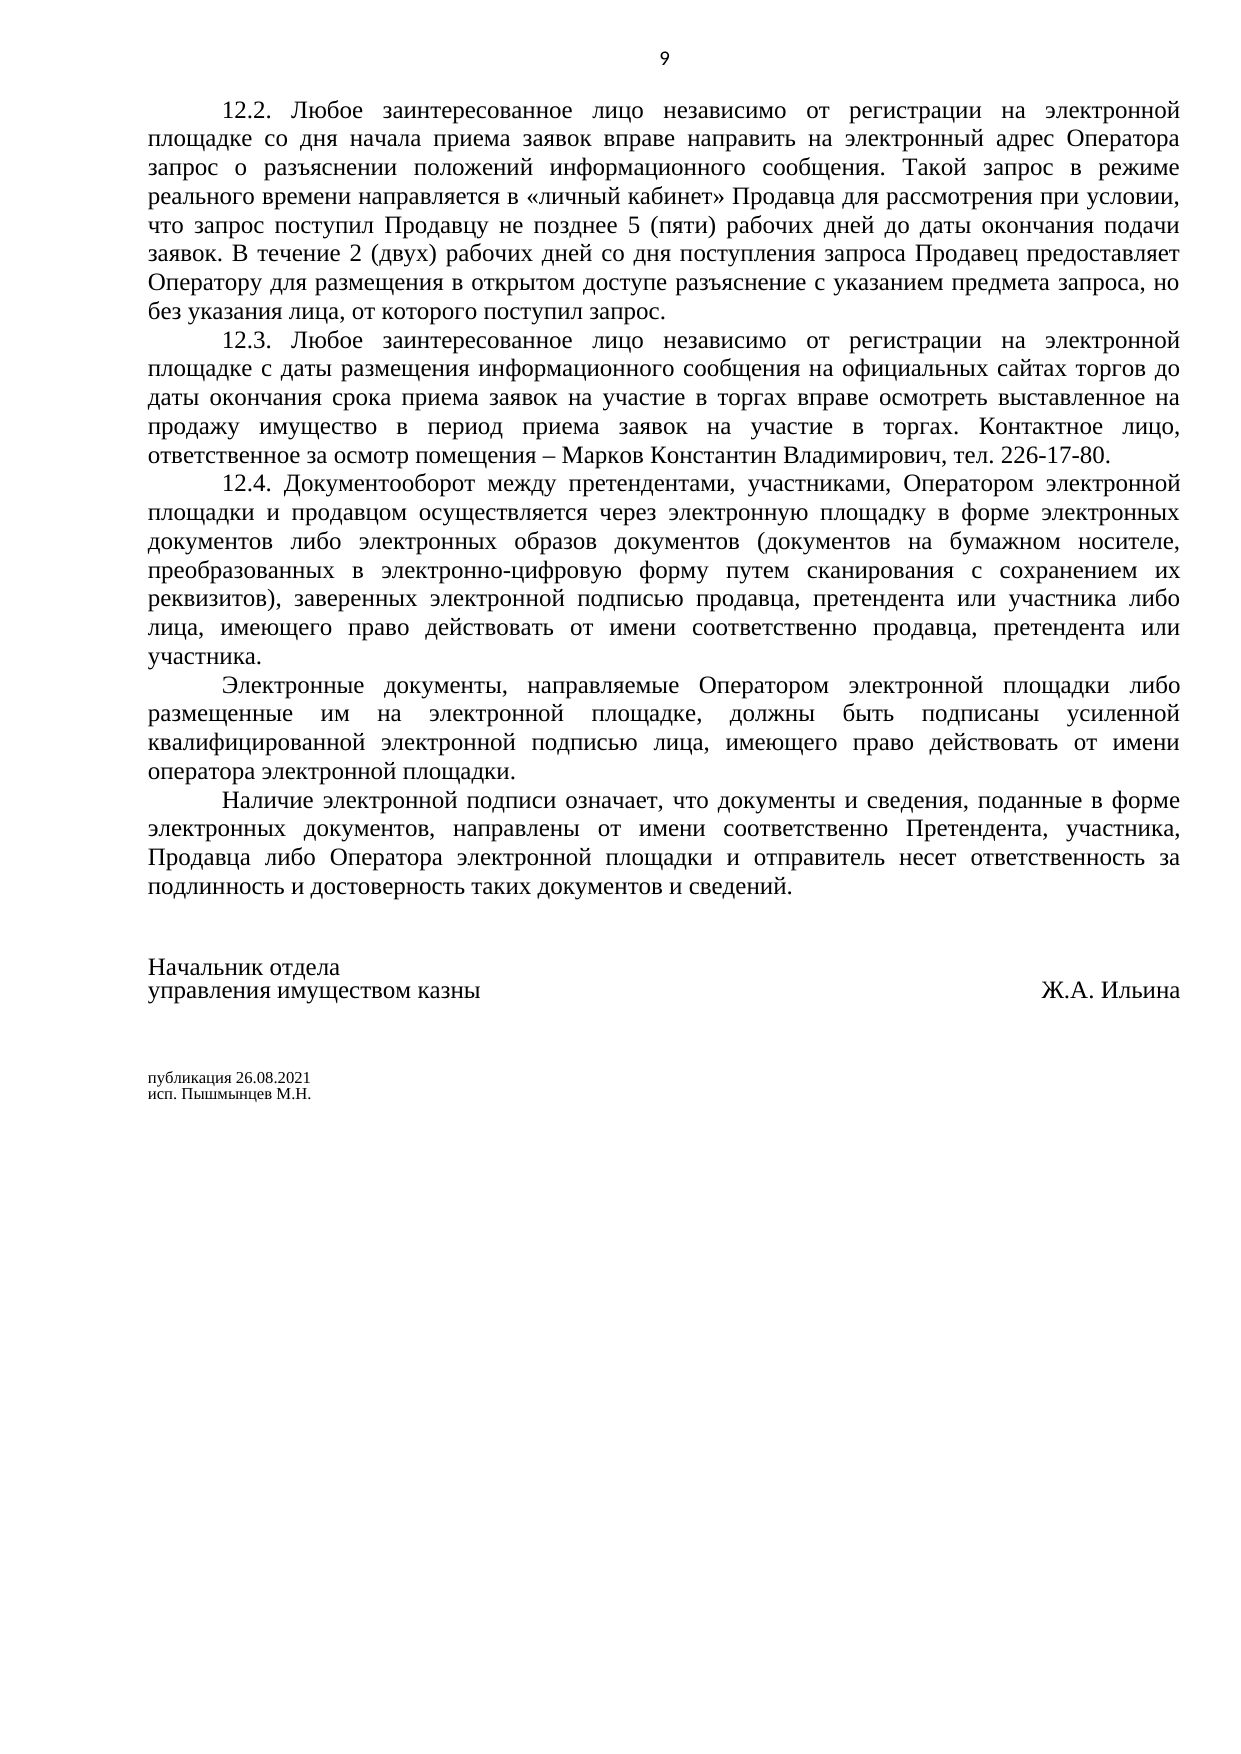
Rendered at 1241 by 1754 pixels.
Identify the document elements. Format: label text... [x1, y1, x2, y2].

text Начальник отдела [148, 957, 1181, 980]
text Наличие электронной подписи означает, что документы и сведения, поданные в форме электронных документов, направлены от имени соответственно Претендента, участника, Продавца либо Оператора электронной площадки и отправитель несет ответственность за подлинность и достоверность таких документов и сведений. [148, 785, 1181, 900]
text публикация 26.08.2021 [148, 1072, 1181, 1087]
text 12.3. Любое заинтересованное лицо независимо от регистрации на электронной площадке с даты размещения информационного сообщения на официальных сайтах торгов до даты окончания срока приема заявок на участие в торгах вправе осмотреть выставленное на продажу имущество в период приема заявок на участие в торгах. Контактное лицо, ответственное за осмотр помещения – Марков Константин Владимирович, тел. 226-17-80. [148, 325, 1181, 468]
text управления имуществом казны Ж.А. Ильина [148, 980, 1181, 1003]
text 12.4. Документооборот между претендентами, участниками, Оператором электронной площадки и продавцом осуществляется через электронную площадку в форме электронных документов либо электронных образов документов (документов на бумажном носителе, преобразованных в электронно-цифровую форму путем сканирования с сохранением их реквизитов), заверенных электронной подписью продавца, претендента или участника либо лица, имеющего право действовать от имени соответственно продавца, претендента или участника. [148, 468, 1181, 670]
text исп. Пышмынцев М.Н. [148, 1087, 1181, 1102]
text 12.2. Любое заинтересованное лицо независимо от регистрации на электронной площадке со дня начала приема заявок вправе направить на электронный адрес Оператора запрос о разъяснении положений информационного сообщения. Такой запрос в режиме реального времени направляется в «личный кабинет» Продавца для рассмотрения при условии, что запрос поступил Продавцу не позднее 5 (пяти) рабочих дней до даты окончания подачи заявок. В течение 2 (двух) рабочих дней со дня поступления запроса Продавец предоставляет Оператору для размещения в открытом доступе разъяснение с указанием предмета запроса, но без указания лица, от которого поступил запрос. [148, 95, 1181, 325]
text Электронные документы, направляемые Оператором электронной площадки либо размещенные им на электронной площадке, должны быть подписаны усиленной квалифицированной электронной подписью лица, имеющего право действовать от имени оператора электронной площадки. [148, 670, 1181, 785]
